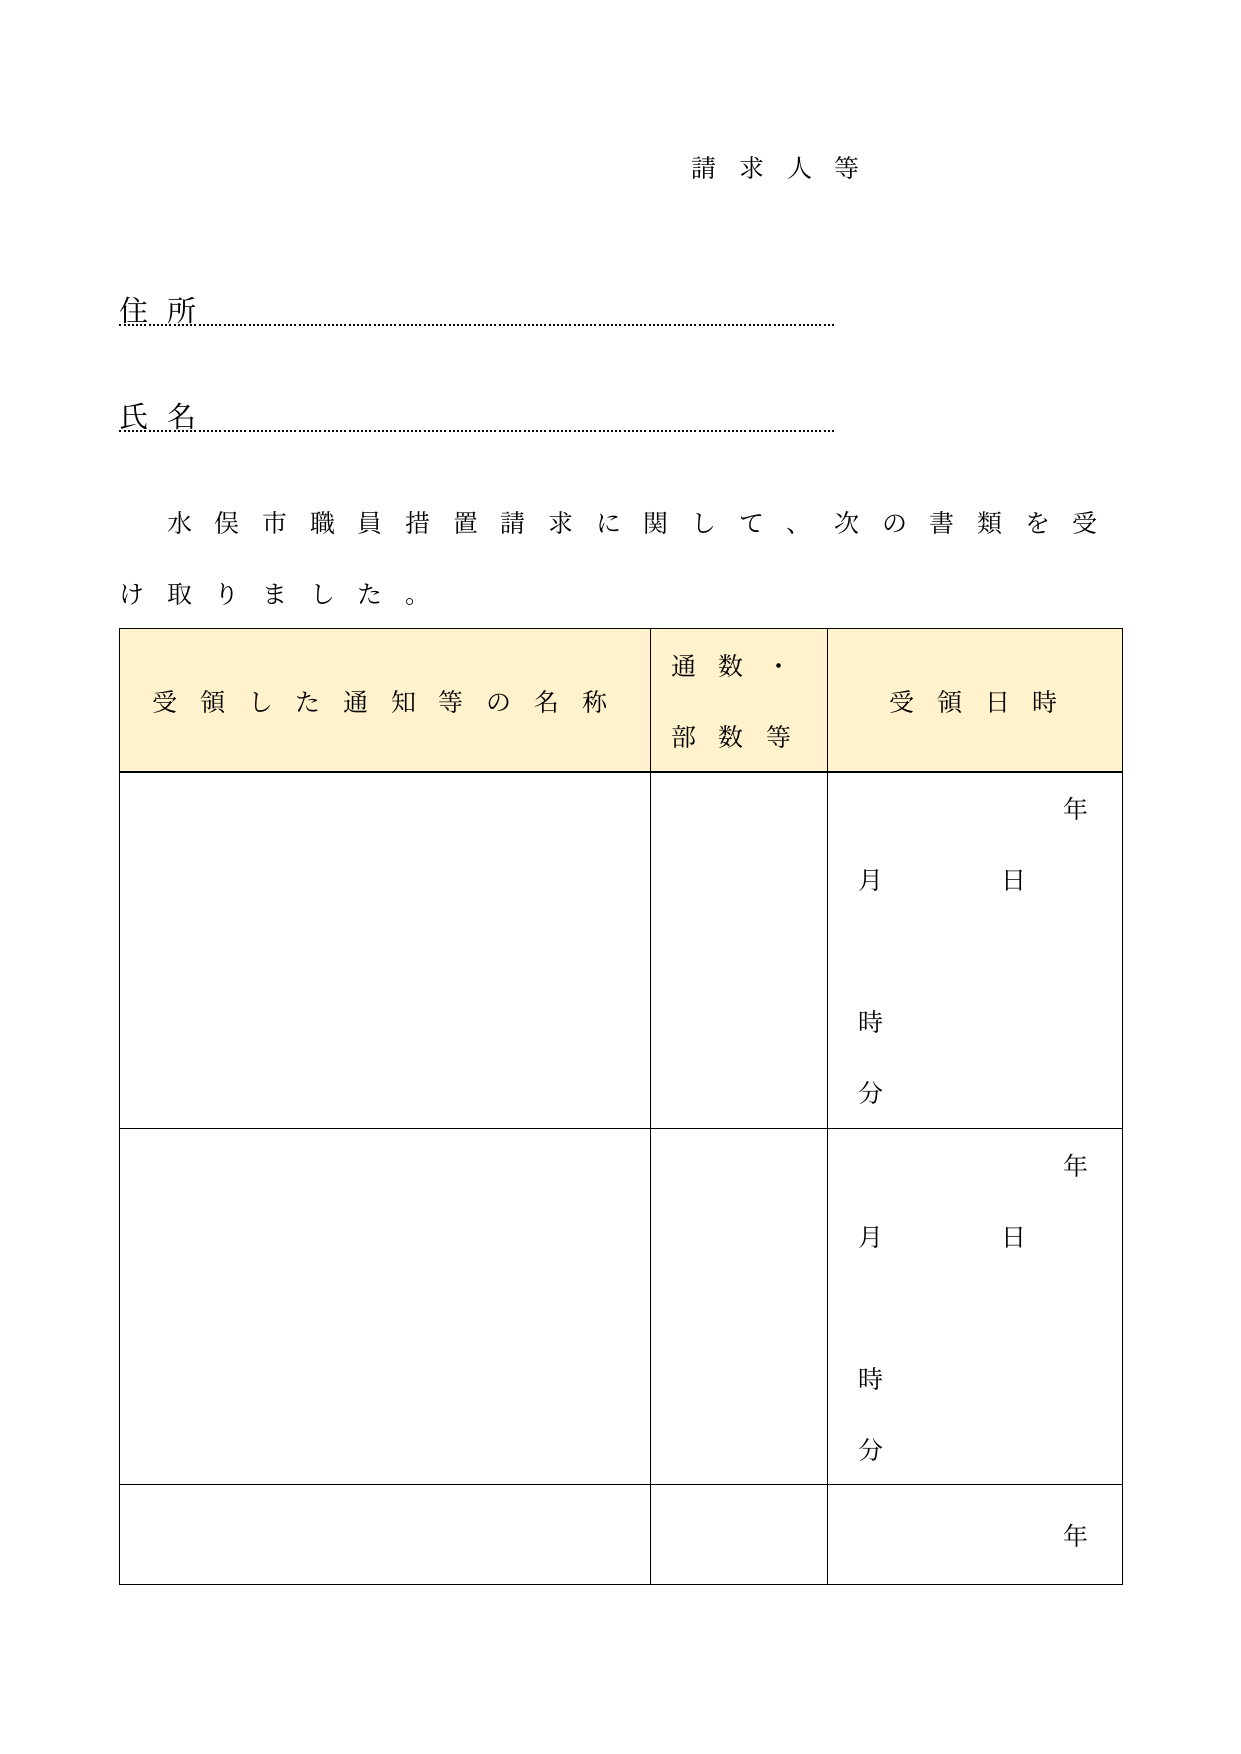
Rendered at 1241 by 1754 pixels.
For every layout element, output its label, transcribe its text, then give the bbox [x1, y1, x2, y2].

table_cell 令和 年 月 日 時 分 [828, 1129, 1122, 1484]
text 請求人等 [119, 131, 1121, 202]
table_cell [120, 1129, 650, 1484]
text 氏名 [119, 344, 1121, 451]
table_cell 令和 年 月 日 時 分 [828, 1485, 1122, 1584]
table_cell [651, 1485, 827, 1584]
table_cell 令和 年 月 日 時 分 [828, 773, 1122, 1128]
table_cell [120, 773, 650, 1128]
table_cell [120, 1485, 650, 1584]
table_cell [651, 773, 827, 1128]
table_header 受領日時 [828, 629, 1122, 771]
table_header 通数・部数等 [651, 629, 827, 771]
table_cell [651, 1129, 827, 1484]
text 住所 [119, 202, 1121, 344]
table_header 受領した通知等の名称 [120, 629, 650, 771]
text 水俣市職員措置請求に関して、次の書類を受け取りました。 [119, 486, 1121, 628]
